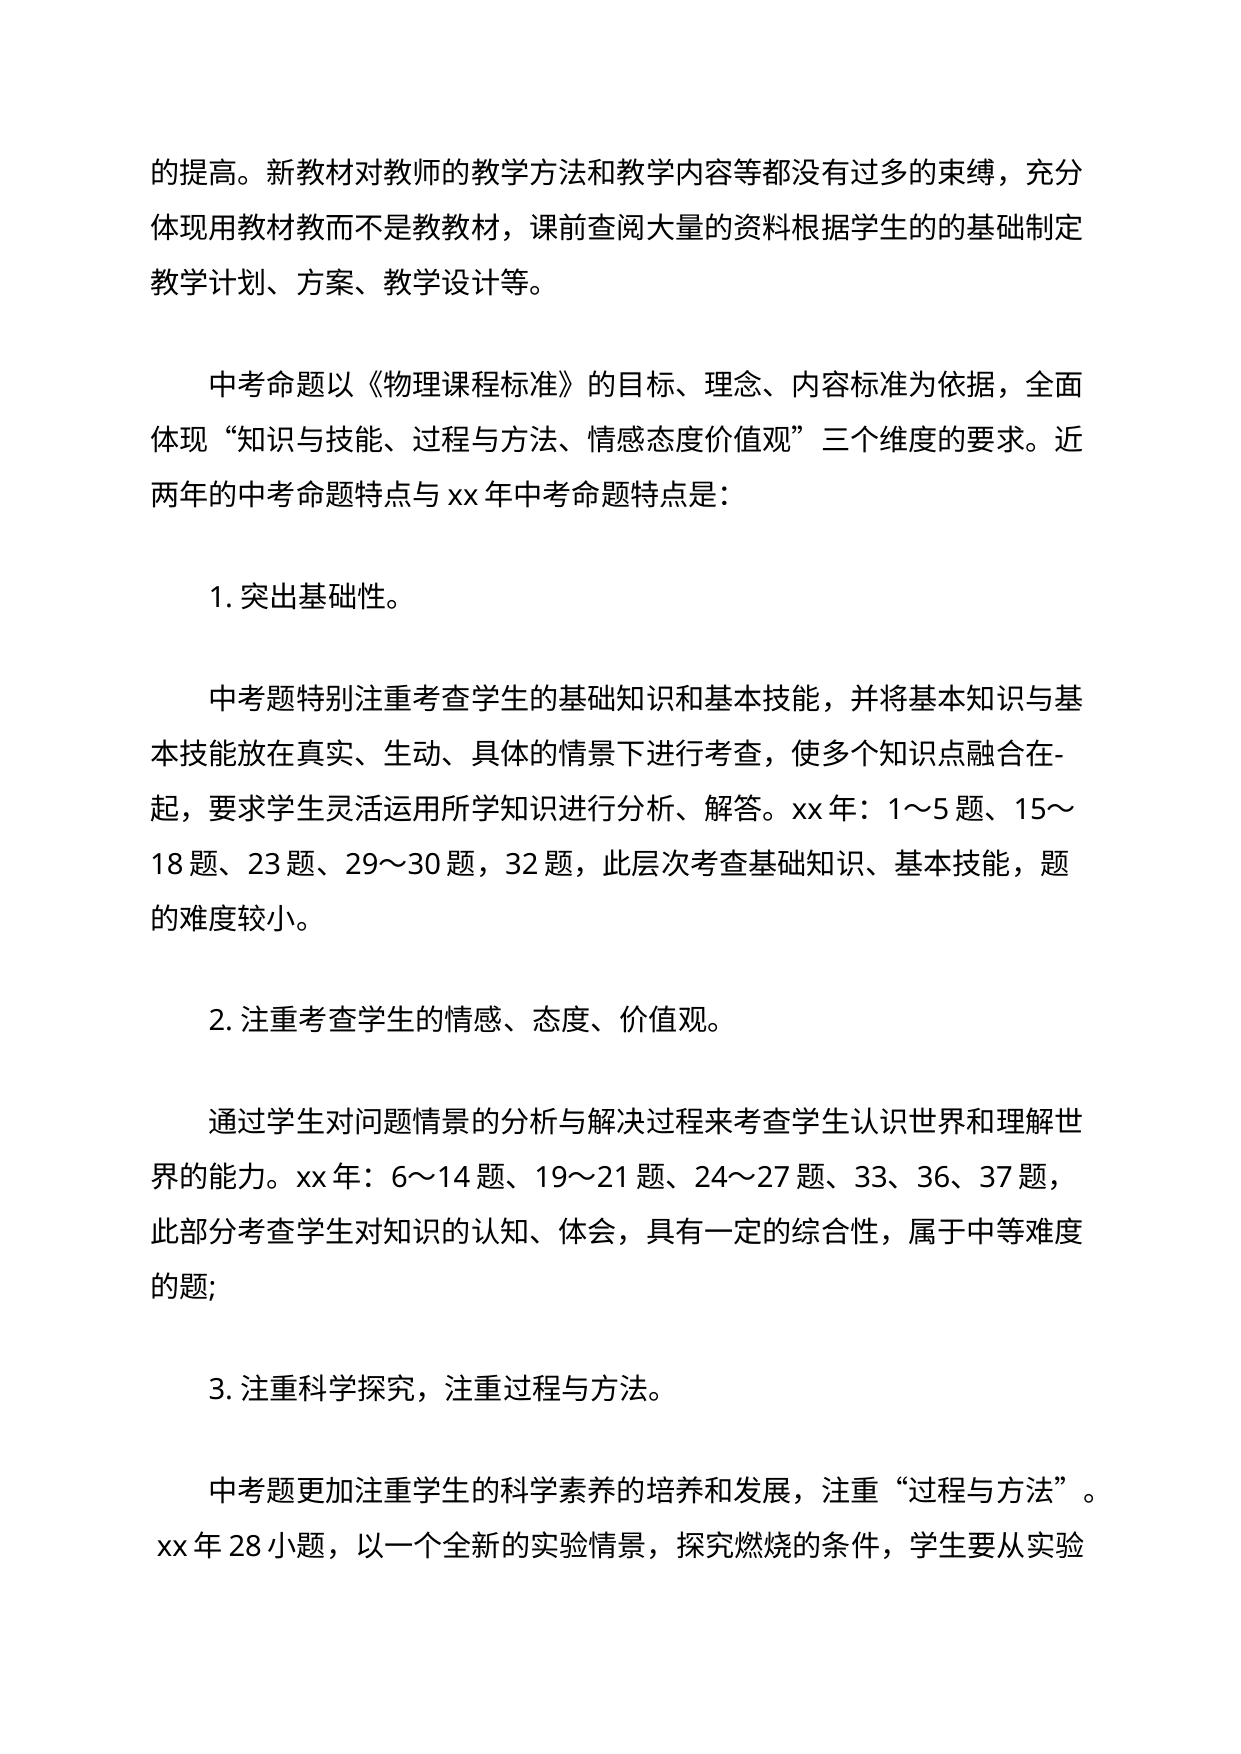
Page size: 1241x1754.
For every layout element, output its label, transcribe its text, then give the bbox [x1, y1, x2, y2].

text 中考题特别注重考查学生的基础知识和基本技能，并将基本知识与基本技能放在真实、生动、具体的情景下进行考查，使多个知识点融合在-起，要求学生灵活运用所学知识进行分析、解答。xx年：1～5题、15～18题、23题、29～30题，32题，此层次考查基础知识、基本技能，题的难度较小。 [150, 675, 1090, 937]
text 中考命题以《物理课程标准》的目标、理念、内容标准为依据，全面体现“知识与技能、过程与方法、情感态度价值观”三个维度的要求。近两年的中考命题特点与xx年中考命题特点是： [150, 362, 1090, 514]
text 3. 注重科学探究，注重过程与方法。 [150, 1366, 1090, 1408]
text 1. 突出基础性。 [150, 573, 1090, 616]
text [150, 150, 1090, 302]
text 通过学生对问题情景的分析与解决过程来考查学生认识世界和理解世界的能力。xx年：6～14题、19～21题、24～27题、33、36、37题，此部分考查学生对知识的认知、体会，具有一定的综合性，属于中等难度的题; [150, 1099, 1090, 1306]
text 2. 注重考查学生的情感、态度、价值观。 [150, 997, 1090, 1039]
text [150, 1468, 1090, 1565]
